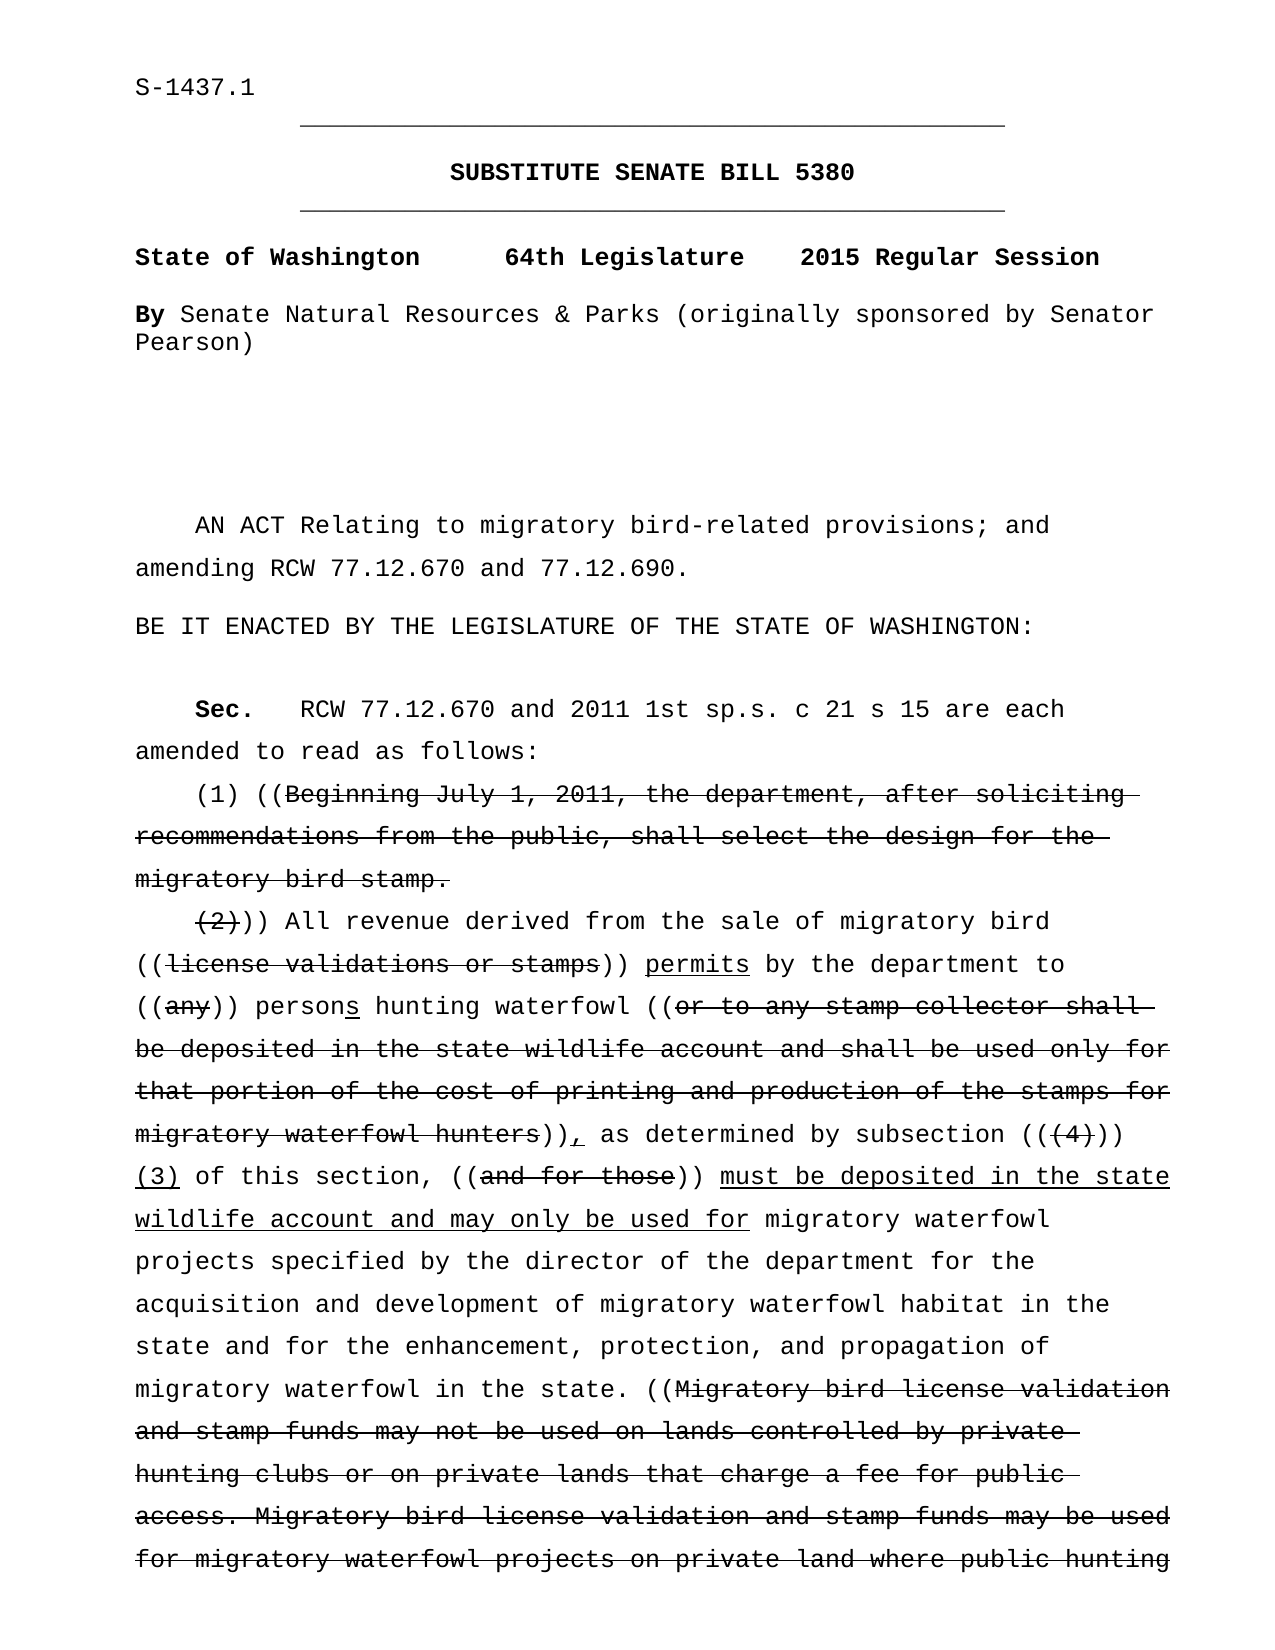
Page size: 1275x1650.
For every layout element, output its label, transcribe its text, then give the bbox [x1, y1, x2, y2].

text _______________________________________________ [135, 188, 1170, 217]
text AN ACT Relating to migratory bird-related provisions; and amending RCW 77.12.670 and 77.12.690. [135, 500, 1170, 585]
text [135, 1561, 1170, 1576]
text SUBSTITUTE SENATE BILL 5380 [135, 160, 1170, 188]
text _______________________________________________ [135, 103, 1170, 132]
text BE IT ENACTED BY THE LEGISLATURE OF THE STATE OF WASHINGTON: [135, 613, 1170, 642]
text (1) ((Beginning July 1, 2011, the department, after soliciting recommendations from the public, shall select the design for the migratory bird stamp. [135, 768, 1170, 896]
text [135, 1519, 1170, 1560]
text By Senate Natural Resources & Parks (originally sponsored by Senator Pearson) [135, 302, 1170, 358]
text Sec. RCW 77.12.670 and 2011 1st sp.s. c 21 s 15 are each amended to read as follows: [135, 683, 1170, 768]
text S-1437.1 [135, 75, 1170, 103]
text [135, 1094, 1170, 1517]
text State of Washington 64th Legislature 2015 Regular Session [135, 245, 1170, 273]
